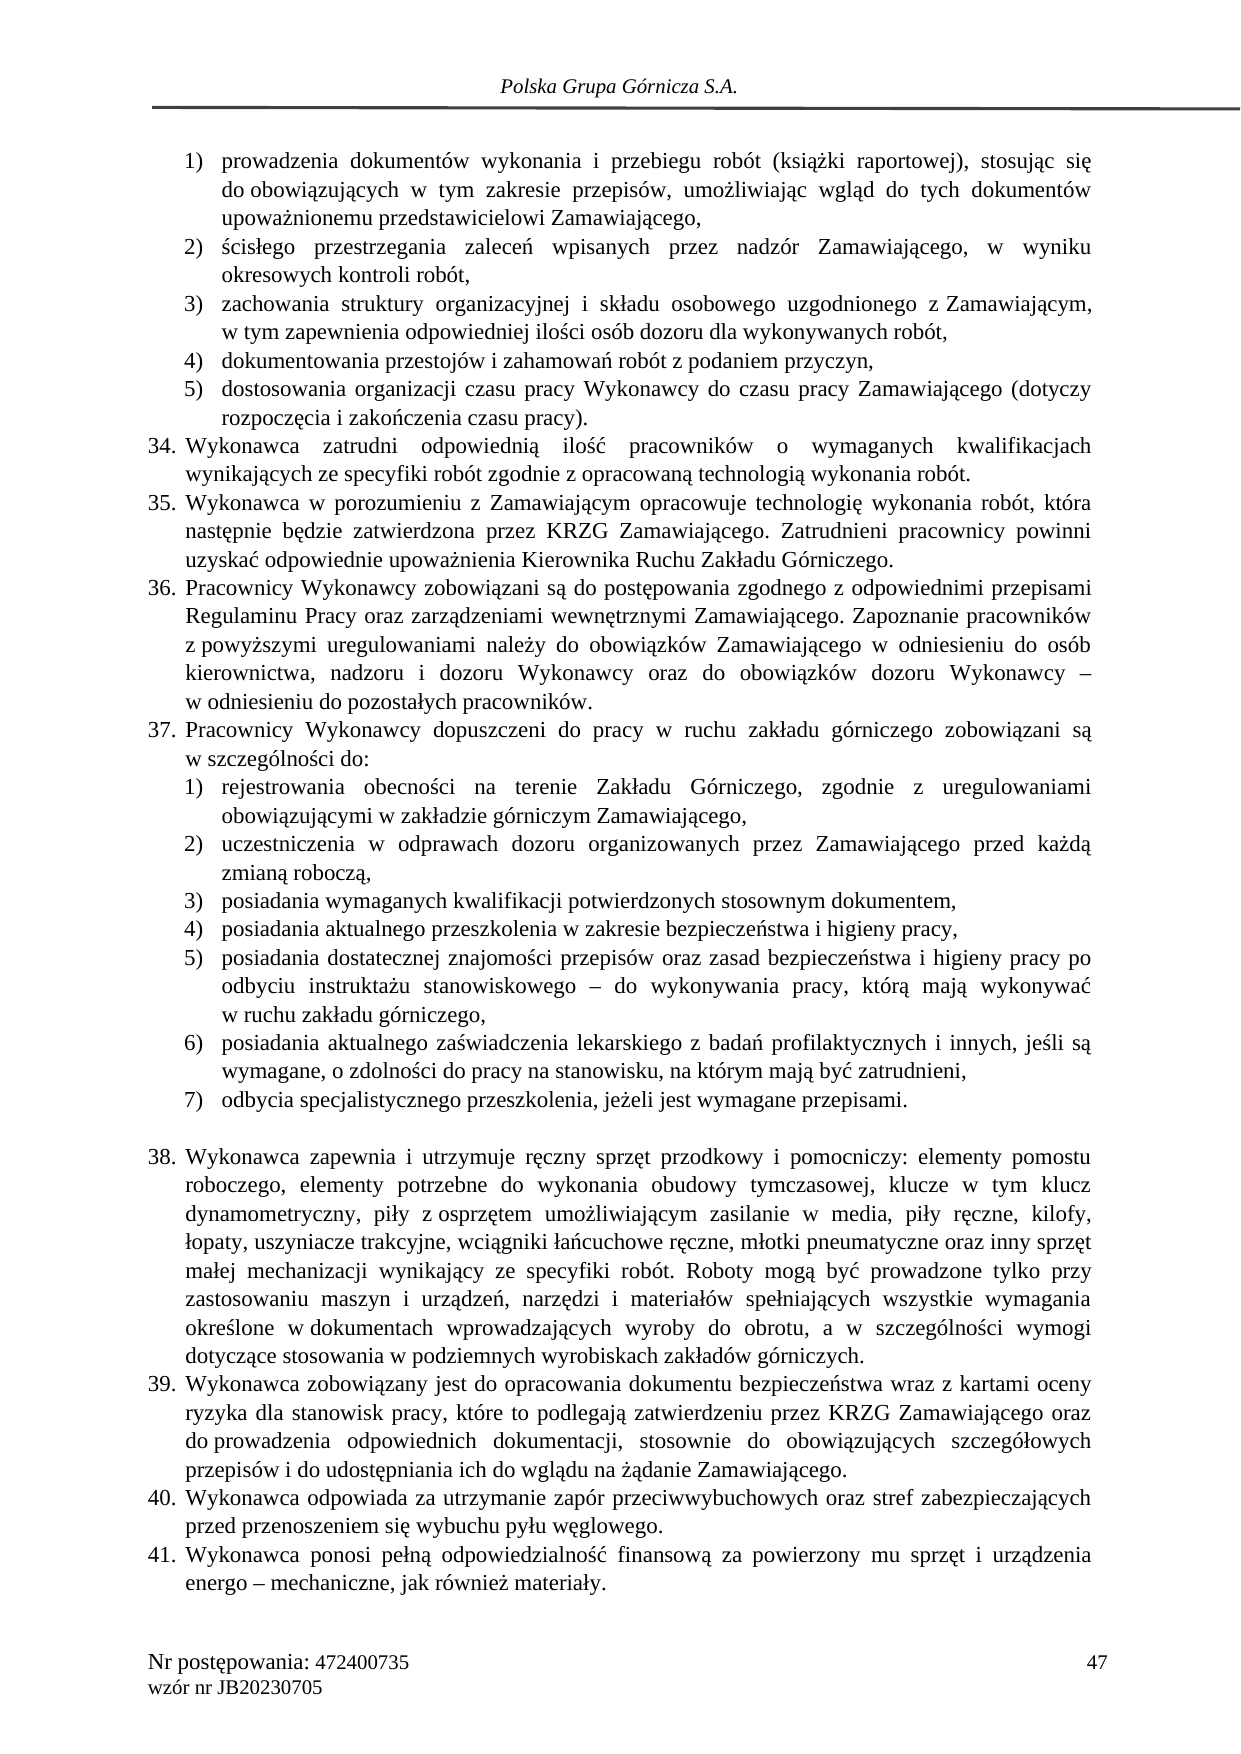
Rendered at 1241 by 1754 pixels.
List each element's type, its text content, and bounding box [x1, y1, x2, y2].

list Wykonawca w porozumieniu z Zamawiającym opracowuje technologię wykonania robót, która następnie będzie zatwierdzona przez KRZG Zamawiającego. Zatrudnieni pracownicy powinni uzyskać odpowiednie upoważnienia Kierownika Ruchu Zakładu Górniczego. [148, 489, 1093, 572]
list Wykonawca zobowiązany jest do opracowania dokumentu bezpieczeństwa wraz z kartami oceny ryzyka dla stanowisk pracy, które to podlegają zatwierdzeniu przez KRZG Zamawiającego oraz do prowadzenia odpowiednich dokumentacji, stosownie do obowiązujących szczegółowych przepisów i do udostępniania ich do wglądu na żądanie Zamawiającego. [148, 1370, 1093, 1482]
list Pracownicy Wykonawcy dopuszczeni do pracy w ruchu zakładu górniczego zobowiązani są w szczególności do: [148, 716, 1093, 771]
list rejestrowania obecności na terenie Zakładu Górniczego, zgodnie z uregulowaniami obowiązującymi w zakładzie górniczym Zamawiającego, [184, 773, 1093, 828]
list dostosowania organizacji czasu pracy Wykonawcy do czasu pracy Zamawiającego (dotyczy rozpoczęcia i zakończenia czasu pracy). [184, 375, 1093, 430]
list Pracownicy Wykonawcy zobowiązani są do postępowania zgodnego z odpowiednimi przepisami Regulaminu Pracy oraz zarządzeniami wewnętrznymi Zamawiającego. Zapoznanie pracowników z powyższymi uregulowaniami należy do obowiązków Zamawiającego w odniesieniu do osób kierownictwa, nadzoru i dozoru Wykonawcy oraz do obowiązków dozoru Wykonawcy – w odniesieniu do pozostałych pracowników. [148, 574, 1093, 714]
list prowadzenia dokumentów wykonania i przebiegu robót (książki raportowej), stosując się do obowiązujących w tym zakresie przepisów, umożliwiając wgląd do tych dokumentów upoważnionemu przedstawicielowi Zamawiającego, [184, 148, 1093, 231]
list Wykonawca zatrudni odpowiednią ilość pracowników o wymaganych kwalifikacjach wynikających ze specyfiki robót zgodnie z opracowaną technologią wykonania robót. [148, 432, 1093, 487]
list posiadania wymaganych kwalifikacji potwierdzonych stosownym dokumentem, [184, 887, 1093, 913]
list dokumentowania przestojów i zahamowań robót z podaniem przyczyn, [184, 347, 1093, 373]
list Wykonawca ponosi pełną odpowiedzialność finansową za powierzony mu sprzęt i urządzenia energo – mechaniczne, jak również materiały. [148, 1541, 1093, 1596]
list Wykonawca odpowiada za utrzymanie zapór przeciwwybuchowych oraz stref zabezpieczających przed przenoszeniem się wybuchu pyłu węglowego. [148, 1484, 1093, 1539]
list Wykonawca zapewnia i utrzymuje ręczny sprzęt przodkowy i pomocniczy: elementy pomostu roboczego, elementy potrzebne do wykonania obudowy tymczasowej, klucze w tym klucz dynamometryczny, piły z osprzętem umożliwiającym zasilanie w media, piły ręczne, kilofy, łopaty, uszyniacze trakcyjne, wciągniki łańcuchowe ręczne, młotki pneumatyczne oraz inny sprzęt małej mechanizacji wynikający ze specyfiki robót. Roboty mogą być prowadzone tylko przy zastosowaniu maszyn i urządzeń, narzędzi i materiałów spełniających wszystkie wymagania określone w dokumentach wprowadzających wyroby do obrotu, a w szczególności wymogi dotyczące stosowania w podziemnych wyrobiskach zakładów górniczych. [148, 1143, 1093, 1368]
list uczestniczenia w odprawach dozoru organizowanych przez Zamawiającego przed każdą zmianą roboczą, [184, 830, 1093, 885]
list posiadania dostatecznej znajomości przepisów oraz zasad bezpieczeństwa i higieny pracy po odbyciu instruktażu stanowiskowego – do wykonywania pracy, którą mają wykonywać w ruchu zakładu górniczego, [184, 944, 1093, 1027]
list odbycia specjalistycznego przeszkolenia, jeżeli jest wymagane przepisami. [184, 1086, 1093, 1112]
list posiadania aktualnego zaświadczenia lekarskiego z badań profilaktycznych i innych, jeśli są wymagane, o zdolności do pracy na stanowisku, na którym mają być zatrudnieni, [184, 1029, 1093, 1084]
list ścisłego przestrzegania zaleceń wpisanych przez nadzór Zamawiającego, w wyniku okresowych kontroli robót, [184, 233, 1093, 288]
list posiadania aktualnego przeszkolenia w zakresie bezpieczeństwa i higieny pracy, [184, 915, 1093, 942]
list zachowania struktury organizacyjnej i składu osobowego uzgodnionego z Zamawiającym, w tym zapewnienia odpowiedniej ilości osób dozoru dla wykonywanych robót, [184, 290, 1093, 344]
